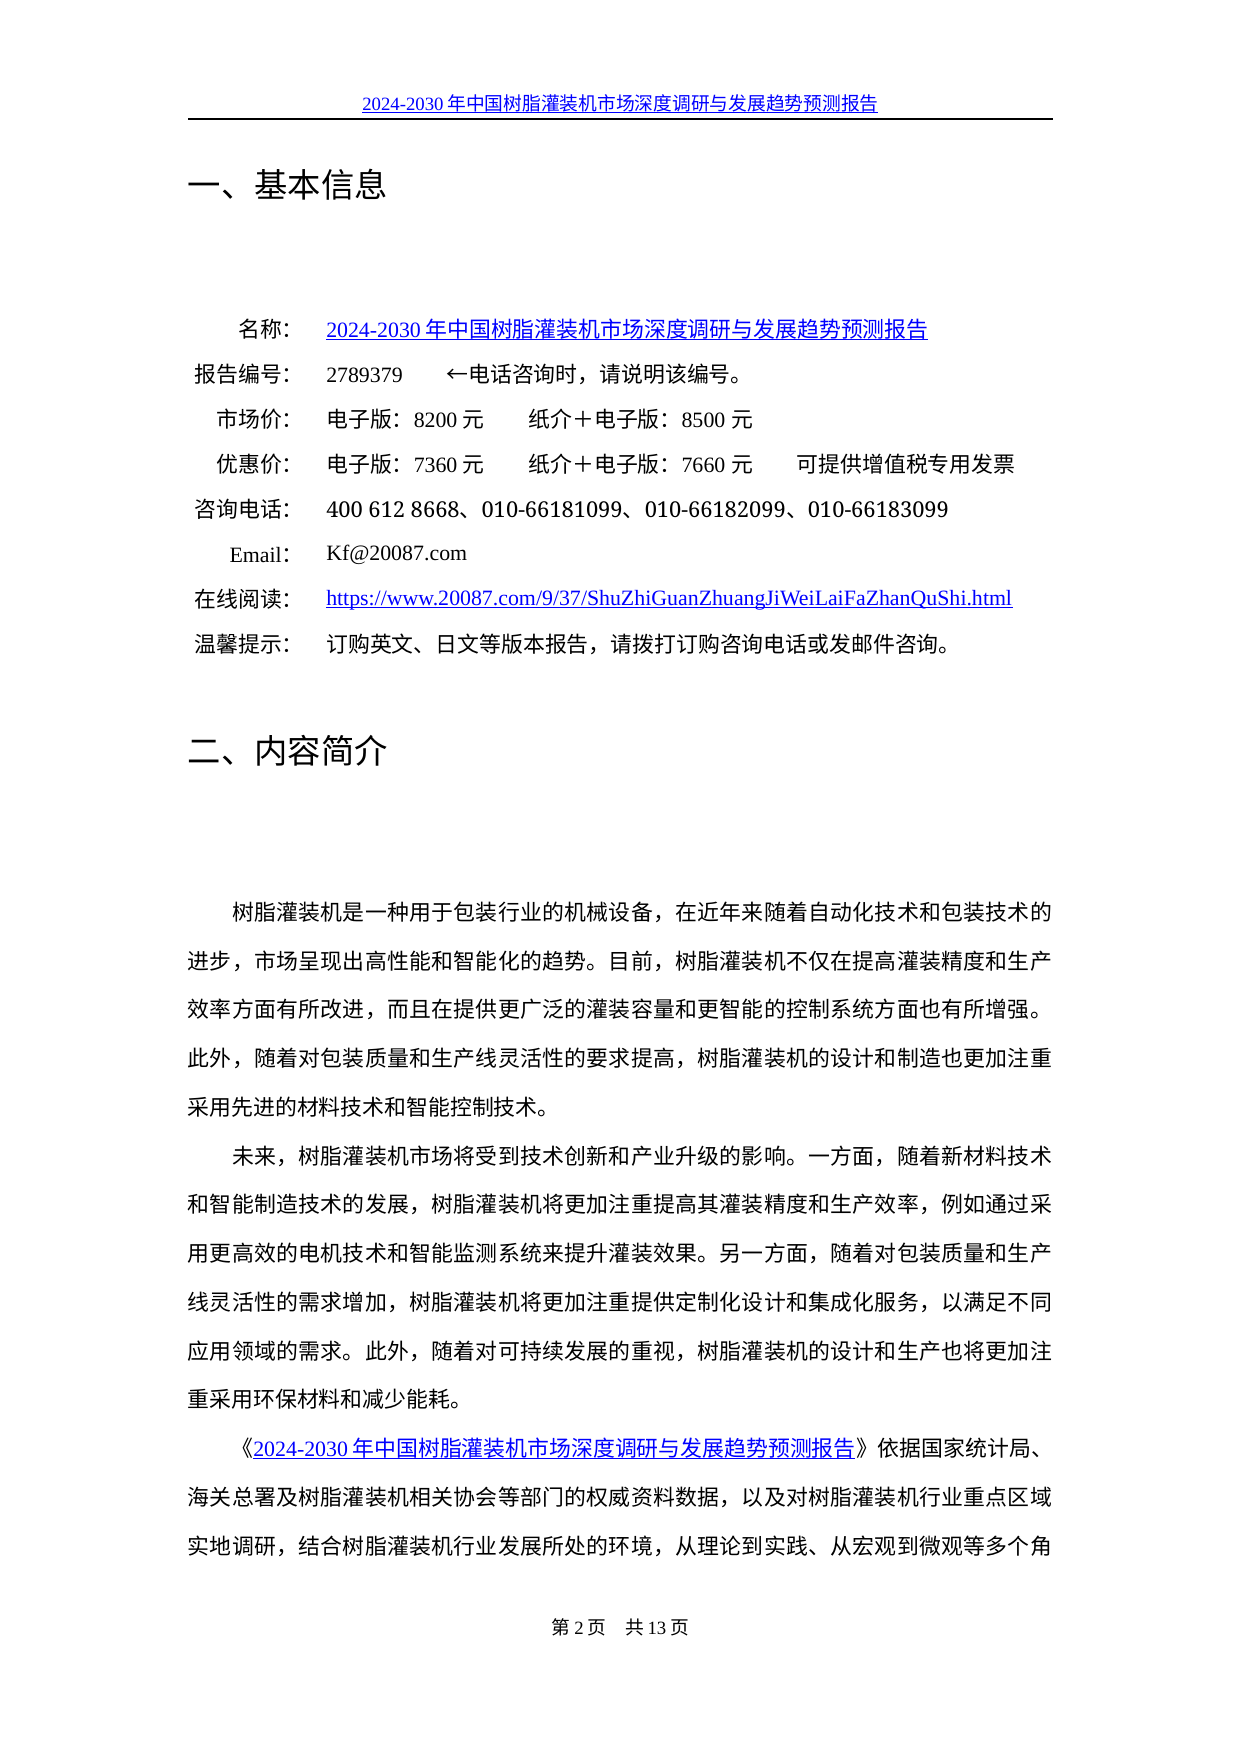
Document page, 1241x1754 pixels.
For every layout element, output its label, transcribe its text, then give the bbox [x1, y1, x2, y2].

table_cell 市场价： [167, 402, 315, 447]
table_cell 优惠价： [167, 447, 315, 492]
table_cell 报告编号： [167, 357, 315, 402]
title 一、基本信息 [187, 150, 1053, 215]
table_cell 400 612 8668、010-66181099、010-66182099、010-66183099 [315, 492, 1073, 537]
table_cell 订购英文、日文等版本报告，请拨打订购咨询电话或发邮件咨询。 [315, 627, 1073, 672]
table_cell 2789379 ←电话咨询时，请说明该编号。 [315, 357, 1073, 402]
title 二、内容简介 [187, 717, 1053, 782]
table_cell 电子版：8200 元 纸介＋电子版：8500 元 [315, 402, 1073, 447]
table_cell 咨询电话： [167, 492, 315, 537]
table_header 名称： [167, 312, 315, 357]
table_cell [315, 582, 1073, 627]
table_cell Email： [167, 537, 315, 582]
table_cell 温馨提示： [167, 627, 315, 672]
table_header 2024-2030年中国树脂灌装机市场深度调研与发展趋势预测报告 [315, 312, 1073, 357]
table_cell 在线阅读： [167, 582, 315, 627]
table_cell Kf@20087.com [315, 537, 1073, 582]
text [187, 894, 1053, 1561]
table_cell 电子版：7360 元 纸介＋电子版：7660 元 可提供增值税专用发票 [315, 447, 1073, 492]
